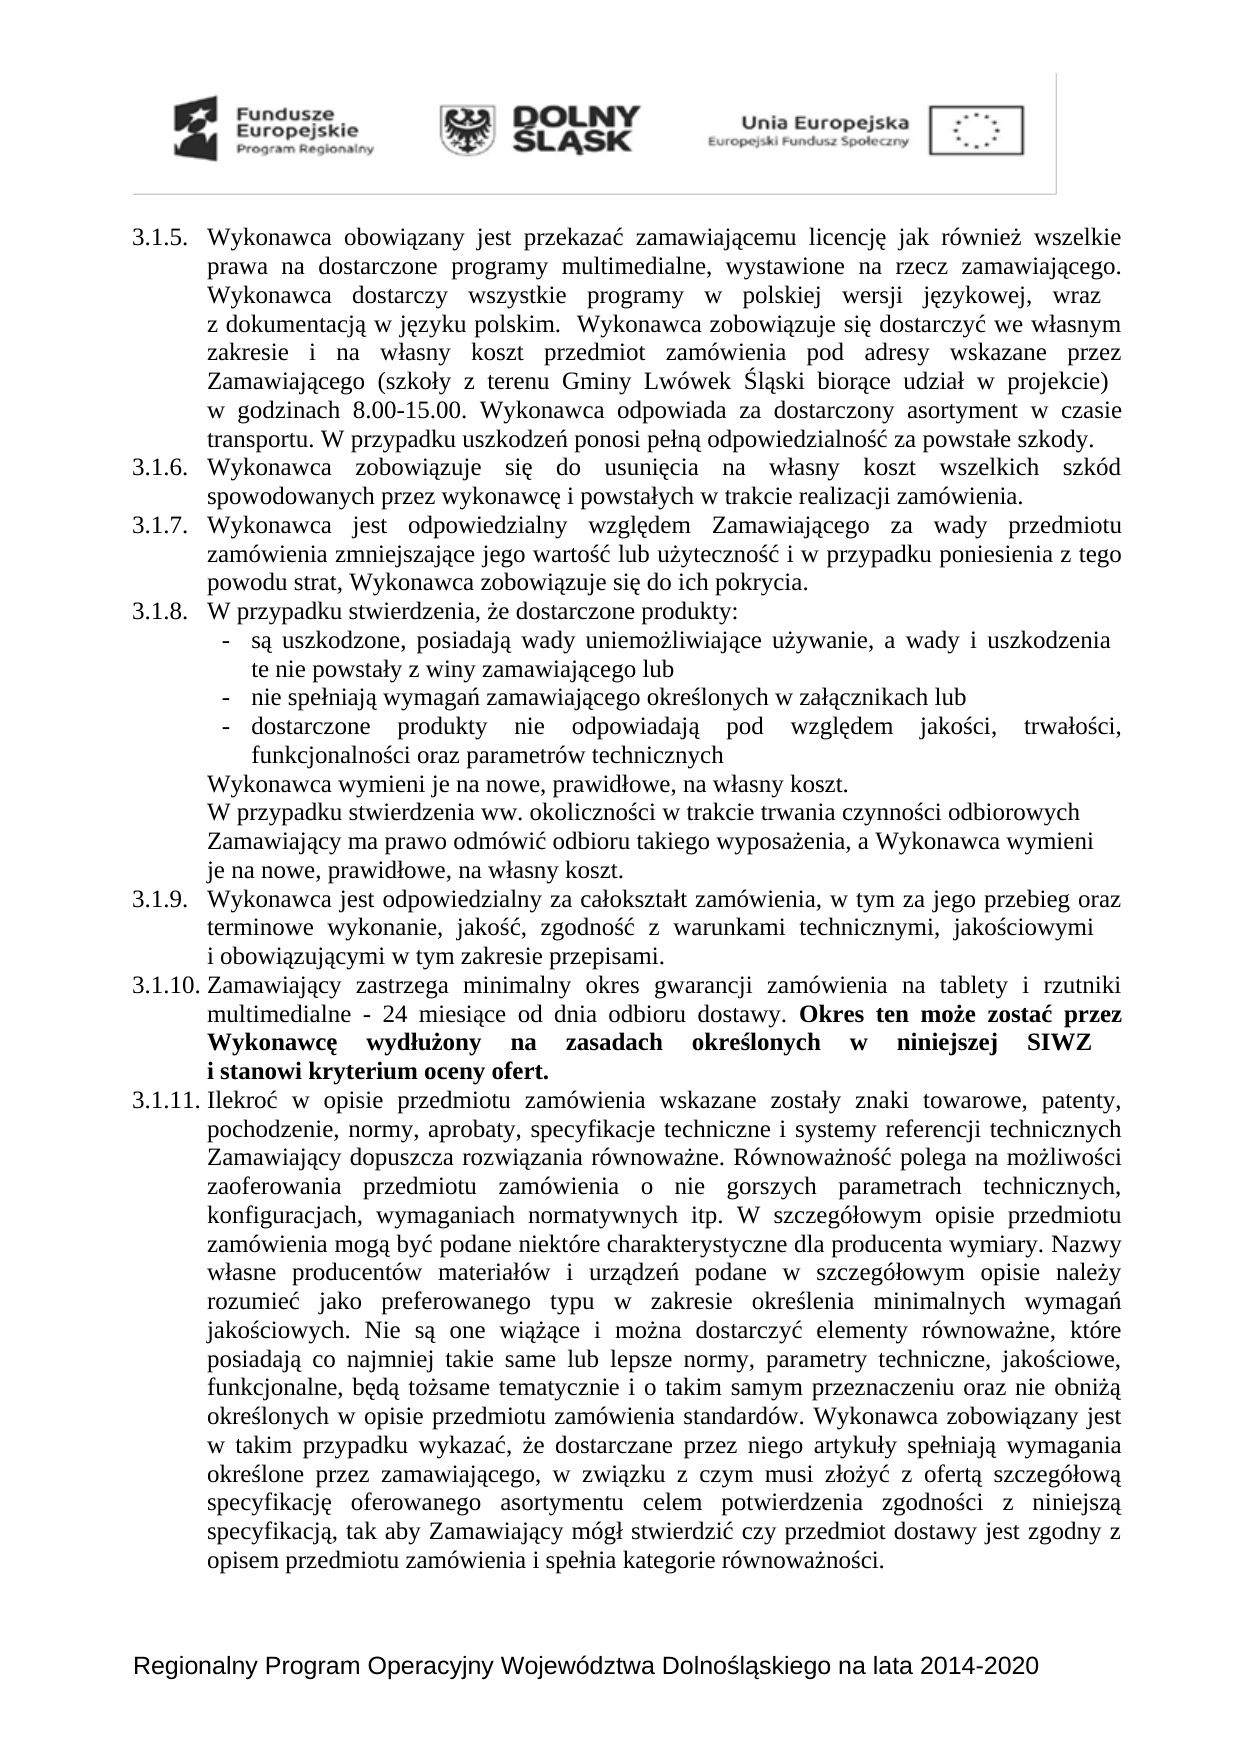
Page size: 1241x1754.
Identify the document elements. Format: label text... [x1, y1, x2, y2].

list Wykonawca zobowiązuje się do usunięcia na własny koszt wszelkich szkód spowodowanych przez wykonawcę i powstałych w trakcie realizacji zamówienia. [132, 452, 1122, 510]
list Zamawiający zastrzega minimalny okres gwarancji zamówienia na tablety i rzutniki multimedialne - 24 miesiące od dnia odbioru dostawy. Okres ten może zostać przez Wykonawcę wydłużony na zasadach określonych w niniejszej SIWZ i stanowi kryterium oceny ofert. [132, 970, 1122, 1085]
list W przypadku stwierdzenia ww. okoliczności w trakcie trwania czynności odbiorowych [207, 797, 1122, 826]
list - są uszkodzone, posiadają wady uniemożliwiające używanie, a wady i uszkodzenia te nie powstały z winy zamawiającego lub [222, 625, 1122, 682]
list Wykonawca jest odpowiedzialny za całokształt zamówienia, w tym za jego przebieg oraz terminowe wykonanie, jakość, zgodność z warunkami technicznymi, jakościowymi i obowiązującymi w tym zakresie przepisami. [132, 884, 1122, 970]
list - nie spełniają wymagań zamawiającego określonych w załącznikach lub [222, 682, 1122, 711]
list - dostarczone produkty nie odpowiadają pod względem jakości, trwałości, funkcjonalności oraz parametrów technicznych [222, 711, 1122, 769]
picture [132, 73, 1058, 196]
list Wykonawca obowiązany jest przekazać zamawiającemu licencję jak również wszelkie prawa na dostarczone programy multimedialne, wystawione na rzecz zamawiającego. Wykonawca dostarczy wszystkie programy w polskiej wersji językowej, wraz z dokumentacją w języku polskim. Wykonawca zobowiązuje się dostarczyć we własnym zakresie i na własny koszt przedmiot zamówienia pod adresy wskazane przez Zamawiającego (szkoły z terenu Gminy Lwówek Śląski biorące udział w projekcie) w godzinach 8.00-15.00. Wykonawca odpowiada za dostarczony asortyment w czasie transportu. W przypadku uszkodzeń ponosi pełną odpowiedzialność za powstałe szkody. [132, 222, 1122, 452]
list Zamawiający ma prawo odmówić odbioru takiego wyposażenia, a Wykonawca wymieni [207, 826, 1122, 855]
list je na nowe, prawidłowe, na własny koszt. [207, 855, 1122, 884]
list Ilekroć w opisie przedmiotu zamówienia wskazane zostały znaki towarowe, patenty, pochodzenie, normy, aprobaty, specyfikacje techniczne i systemy referencji technicznych Zamawiający dopuszcza rozwiązania równoważne. Równoważność polega na możliwości zaoferowania przedmiotu zamówienia o nie gorszych parametrach technicznych, konfiguracjach, wymaganiach normatywnych itp. W szczegółowym opisie przedmiotu zamówienia mogą być podane niektóre charakterystyczne dla producenta wymiary. Nazwy własne producentów materiałów i urządzeń podane w szczegółowym opisie należy rozumieć jako preferowanego typu w zakresie określenia minimalnych wymagań jakościowych. Nie są one wiążące i można dostarczyć elementy równoważne, które posiadają co najmniej takie same lub lepsze normy, parametry techniczne, jakościowe, funkcjonalne, będą tożsame tematycznie i o takim samym przeznaczeniu oraz nie obniżą określonych w opisie przedmiotu zamówienia standardów. Wykonawca zobowiązany jest w takim przypadku wykazać, że dostarczane przez niego artykuły spełniają wymagania określone przez zamawiającego, w związku z czym musi złożyć z ofertą szczegółową specyfikację oferowanego asortymentu celem potwierdzenia zgodności z niniejszą specyfikacją, tak aby Zamawiający mógł stwierdzić czy przedmiot dostawy jest zgodny z opisem przedmiotu zamówienia i spełnia kategorie równoważności. [132, 1085, 1122, 1574]
list Wykonawca jest odpowiedzialny względem Zamawiającego za wady przedmiotu zamówienia zmniejszające jego wartość lub użyteczność i w przypadku poniesienia z tego powodu strat, Wykonawca zobowiązuje się do ich pokrycia. [132, 510, 1122, 596]
list Wykonawca wymieni je na nowe, prawidłowe, na własny koszt. [207, 769, 1122, 797]
list W przypadku stwierdzenia, że dostarczone produkty: [132, 596, 1122, 625]
